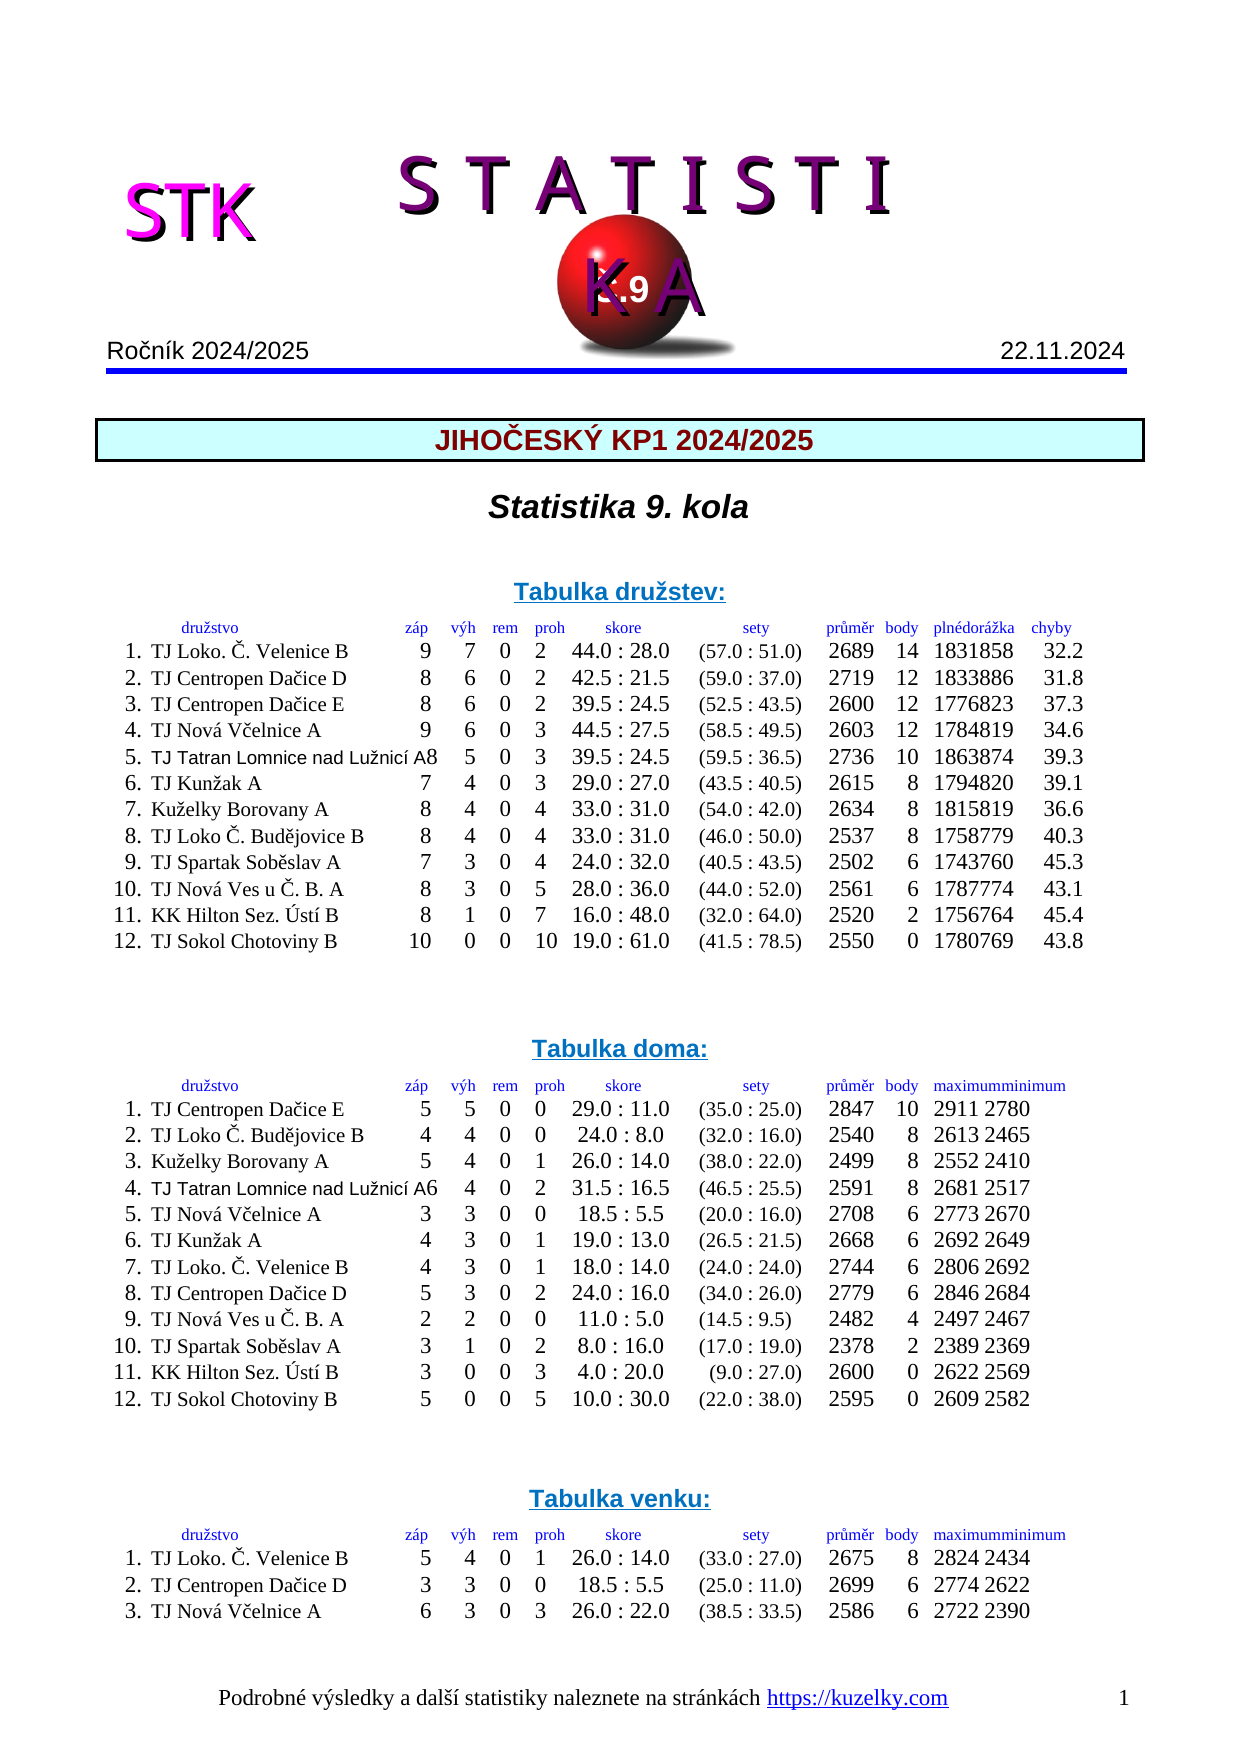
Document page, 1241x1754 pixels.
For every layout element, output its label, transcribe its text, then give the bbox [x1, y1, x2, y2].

text družstvo záp výh rem proh skore sety průměr body plné dorážka chyby [106, 618, 1134, 637]
text 9. TJ Spartak Soběslav A 7 3 0 4 24.0 : 32.0 (40.5 : 43.5) 2502 6 1743 760 45.3 [106, 848, 1134, 874]
text 12. TJ Sokol Chotoviny B 5 0 0 5 10.0 : 30.0 (22.0 : 38.0) 2595 0 2609 2582 [106, 1384, 1134, 1411]
text 5. TJ Tatran Lomnice nad Lužnicí A 8 5 0 3 39.5 : 24.5 (59.5 : 36.5) 2736 10 1863 874 39.3 [106, 743, 1134, 769]
subtitle Jihočeský KP1 2024/2025 [98, 421, 1142, 459]
text družstvo záp výh rem proh skore sety průměr body maximum minimum [106, 1076, 1134, 1095]
text 8. TJ Centropen Dačice D 5 3 0 2 24.0 : 16.0 (34.0 : 26.0) 2779 6 2846 2684 [106, 1279, 1134, 1306]
text 4. TJ Tatran Lomnice nad Lužnicí A 6 4 0 2 31.5 : 16.5 (46.5 : 25.5) 2591 8 2681 2517 [106, 1174, 1134, 1200]
text Tabulka doma: [94, 1034, 1145, 1063]
text Statistika 9. kola [106, 487, 1134, 526]
text Tabulka venku: [94, 1484, 1145, 1513]
text 7. Kuželky Borovany A 8 4 0 4 33.0 : 31.0 (54.0 : 42.0) 2634 8 1815 819 36.6 [106, 796, 1134, 822]
text 5. TJ Nová Včelnice A 3 3 0 0 18.5 : 5.5 (20.0 : 16.0) 2708 6 2773 2670 [106, 1200, 1134, 1226]
text 12. TJ Sokol Chotoviny B 10 0 0 10 19.0 : 61.0 (41.5 : 78.5) 2550 0 1780 769 43.8 [106, 927, 1134, 954]
text 3. Kuželky Borovany A 5 4 0 1 26.0 : 14.0 (38.0 : 22.0) 2499 8 2552 2410 [106, 1147, 1134, 1174]
text 4. TJ Nová Včelnice A 9 6 0 3 44.5 : 27.5 (58.5 : 49.5) 2603 12 1784 819 34.6 [106, 716, 1134, 743]
text Ročník 2024/2025 22.11.2024 [106, 336, 1134, 365]
text Č.9 [106, 267, 587, 310]
text 11. KK Hilton Sez. Ústí B 8 1 0 7 16.0 : 48.0 (32.0 : 64.0) 2520 2 1756 764 45.4 [106, 901, 1134, 927]
text Č.9 [609, 267, 671, 310]
text 11. KK Hilton Sez. Ústí B 3 0 0 3 4.0 : 20.0 (9.0 : 27.0) 2600 0 2622 2569 [106, 1358, 1134, 1384]
text družstvo záp výh rem proh skore sety průměr body maximum minimum [106, 1525, 1134, 1544]
text 9. TJ Nová Ves u Č. B. A 2 2 0 0 11.0 : 5.0 (14.5 : 9.5) 2482 4 2497 2467 [106, 1306, 1134, 1332]
text 10. TJ Nová Ves u Č. B. A 8 3 0 5 28.0 : 36.0 (44.0 : 52.0) 2561 6 1787 774 43.1 [106, 874, 1134, 901]
text 8. TJ Loko Č. Budějovice B 8 4 0 4 33.0 : 31.0 (46.0 : 50.0) 2537 8 1758 779 40.3 [106, 822, 1134, 848]
text Č.9 [687, 267, 1134, 310]
text Tabulka družstev: [94, 577, 1145, 606]
text 3. TJ Centropen Dačice E 8 6 0 2 39.5 : 24.5 (52.5 : 43.5) 2600 12 1776 823 37.3 [106, 690, 1134, 716]
text 6. TJ Kunžak A 4 3 0 1 19.0 : 13.0 (26.5 : 21.5) 2668 6 2692 2649 [106, 1226, 1134, 1253]
text 6. TJ Kunžak A 7 4 0 3 29.0 : 27.0 (43.5 : 40.5) 2615 8 1794 820 39.1 [106, 769, 1134, 796]
text 1. TJ Centropen Dačice E 5 5 0 0 29.0 : 11.0 (35.0 : 25.0) 2847 10 2911 2780 [106, 1095, 1134, 1121]
text 3. TJ Nová Včelnice A 6 3 0 3 26.0 : 22.0 (38.5 : 33.5) 2586 6 2722 2390 [106, 1597, 1134, 1623]
text 2. TJ Centropen Dačice D 8 6 0 2 42.5 : 21.5 (59.0 : 37.0) 2719 12 1833 886 31.8 [106, 664, 1134, 690]
text 1. TJ Loko. Č. Velenice B 9 7 0 2 44.0 : 28.0 (57.0 : 51.0) 2689 14 1831 858 32.2 [106, 637, 1134, 664]
text 2. TJ Loko Č. Budějovice B 4 4 0 0 24.0 : 8.0 (32.0 : 16.0) 2540 8 2613 2465 [106, 1121, 1134, 1147]
text 2. TJ Centropen Dačice D 3 3 0 0 18.5 : 5.5 (25.0 : 11.0) 2699 6 2774 2622 [106, 1571, 1134, 1597]
text 7. TJ Loko. Č. Velenice B 4 3 0 1 18.0 : 14.0 (24.0 : 24.0) 2744 6 2806 2692 [106, 1253, 1134, 1279]
text 10. TJ Spartak Soběslav A 3 1 0 2 8.0 : 16.0 (17.0 : 19.0) 2378 2 2389 2369 [106, 1332, 1134, 1358]
text 1. TJ Loko. Č. Velenice B 5 4 0 1 26.0 : 14.0 (33.0 : 27.0) 2675 8 2824 2434 [106, 1544, 1134, 1571]
